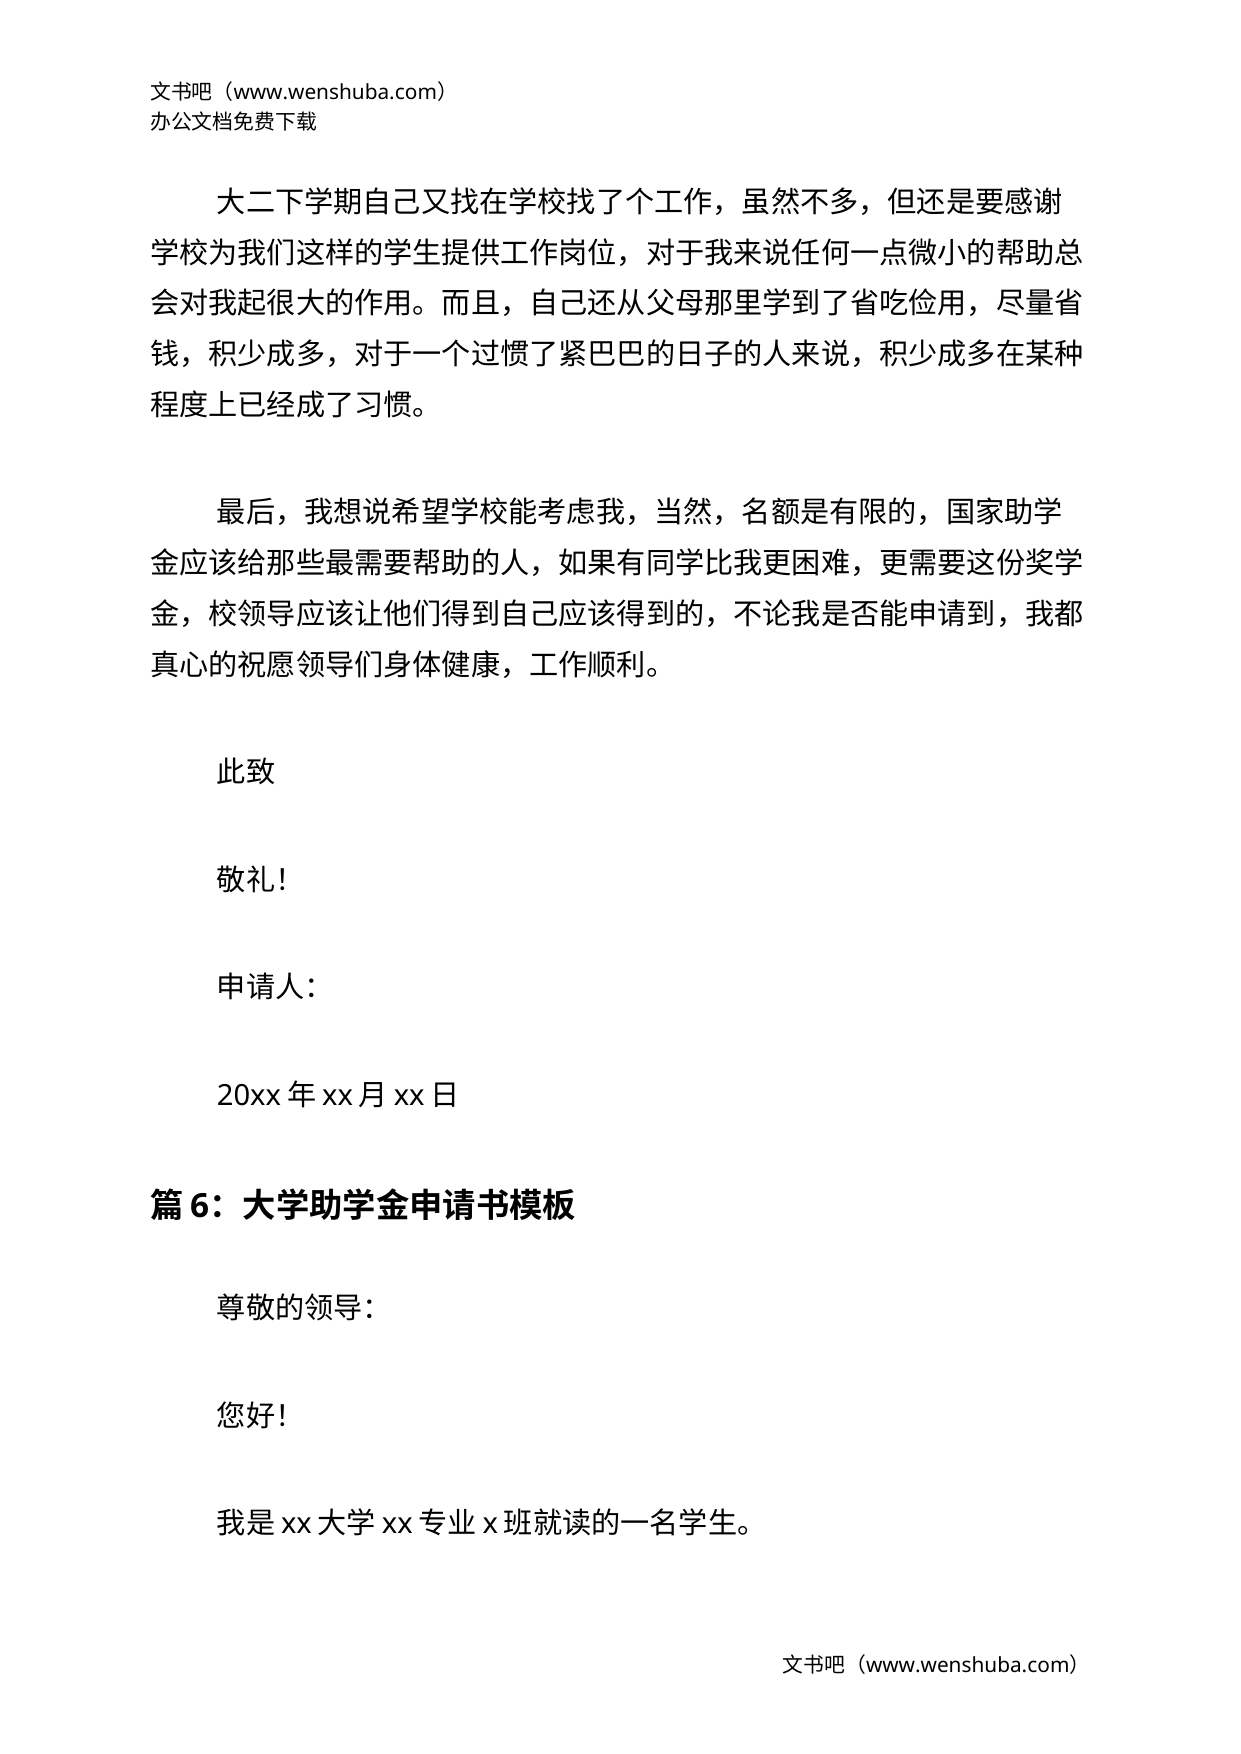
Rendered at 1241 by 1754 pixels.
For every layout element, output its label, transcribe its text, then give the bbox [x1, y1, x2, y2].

text 您好！ [150, 1392, 1090, 1434]
text 尊敬的领导： [150, 1284, 1090, 1327]
text 敬礼！ [150, 856, 1090, 899]
text 篇6：大学助学金申请书模板 [150, 1179, 1090, 1228]
text 最后，我想说希望学校能考虑我，当然，名额是有限的，国家助学金应该给那些最需要帮助的人，如果有同学比我更困难，更需要这份奖学金，校领导应该让他们得到自己应该得到的，不论我是否能申请到，我都真心的祝愿领导们身体健康，工作顺利。 [150, 489, 1090, 683]
text 我是xx大学xx专业x班就读的一名学生。 [150, 1500, 1090, 1542]
text 大二下学期自己又找在学校找了个工作，虽然不多，但还是要感谢学校为我们这样的学生提供工作岗位，对于我来说任何一点微小的帮助总会对我起很大的作用。而且，自己还从父母那里学到了省吃俭用，尽量省钱，积少成多，对于一个过惯了紧巴巴的日子的人来说，积少成多在某种程度上已经成了习惯。 [150, 178, 1090, 424]
text 申请人： [150, 964, 1090, 1006]
text 20xx年xx月xx日 [150, 1072, 1090, 1114]
text 此致 [150, 749, 1090, 791]
